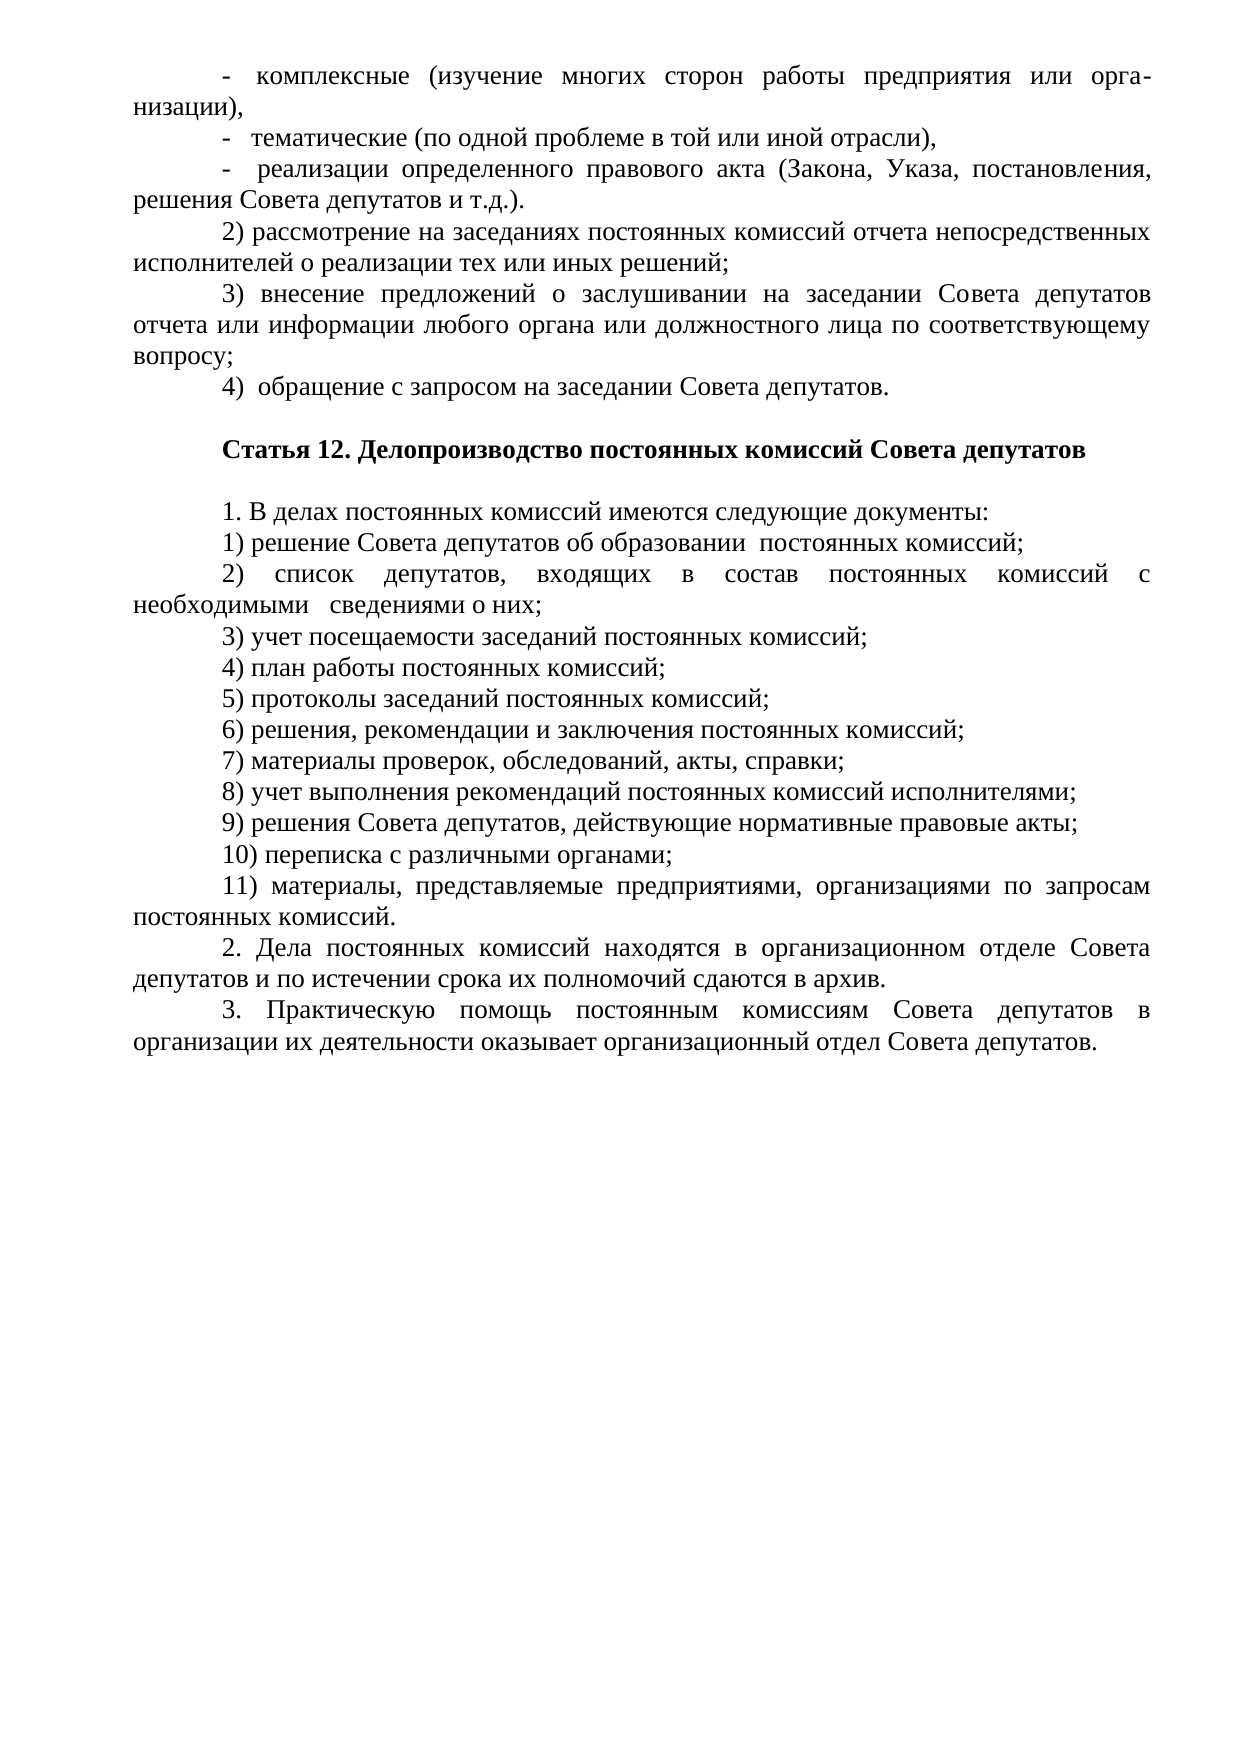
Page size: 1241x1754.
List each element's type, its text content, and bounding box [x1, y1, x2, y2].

text - тематические (по одной проблеме в той или иной отрасли), [133, 121, 1152, 152]
text 3) внесение предложений о заслушивании на заседании Совета депутатов отчета или информации любого органа или должностного лица по соответствующему вопросу; [133, 277, 1152, 371]
text 8) учет выполнения рекомендаций постоянных комиссий исполнителями; [133, 775, 1152, 807]
text - реализации определенного правового акта (Закона, Указа, постановления, решения Совета депутатов и т.д.). [133, 152, 1152, 215]
text 1. В делах постоянных комиссий имеются следующие документы: [133, 495, 1152, 526]
text 4) план работы постоянных комиссий; [133, 651, 1152, 682]
text 1) решение Совета депутатов об образовании постоянных комиссий; [133, 526, 1152, 557]
text 9) решения Совета депутатов, действующие нормативные правовые акты; [133, 807, 1152, 838]
text 11) материалы, представляемые предприятиями, организациями по запросам постоянных комиссий. [133, 869, 1152, 931]
text 5) протоколы заседаний постоянных комиссий; [133, 682, 1152, 713]
text 4) обращение с запросом на заседании Совета депутатов. [133, 371, 1152, 402]
text 2) рассмотрение на заседаниях постоянных комиссий отчета непосредственных исполнителей о реализации тех или иных решений; [133, 215, 1152, 277]
text 6) решения, рекомендации и заключения постоянных комиссий; [133, 713, 1152, 744]
text 3. Практическую помощь постоянным комиссиям Совета депутатов в организации их деятельности оказывает организационный отдел Совета депутатов. [133, 993, 1152, 1056]
text 3) учет посещаемости заседаний постоянных комиссий; [133, 620, 1152, 651]
text 7) материалы проверок, обследований, акты, справки; [133, 744, 1152, 775]
text - комплексные (изучение многих сторон работы предприятия или организации), [133, 59, 1152, 121]
text 10) переписка с различными органами; [133, 838, 1152, 869]
text 2. Дела постоянных комиссий находятся в организационном отделе Совета депутатов и по истечении срока их полномочий сдаются в архив. [133, 931, 1152, 993]
text 2) список депутатов, входящих в состав постоянных комиссий с необходимыми сведениями о них; [133, 557, 1152, 620]
text Статья 12. Делопроизводство постоянных комиссий Совета депутатов [133, 433, 1152, 464]
